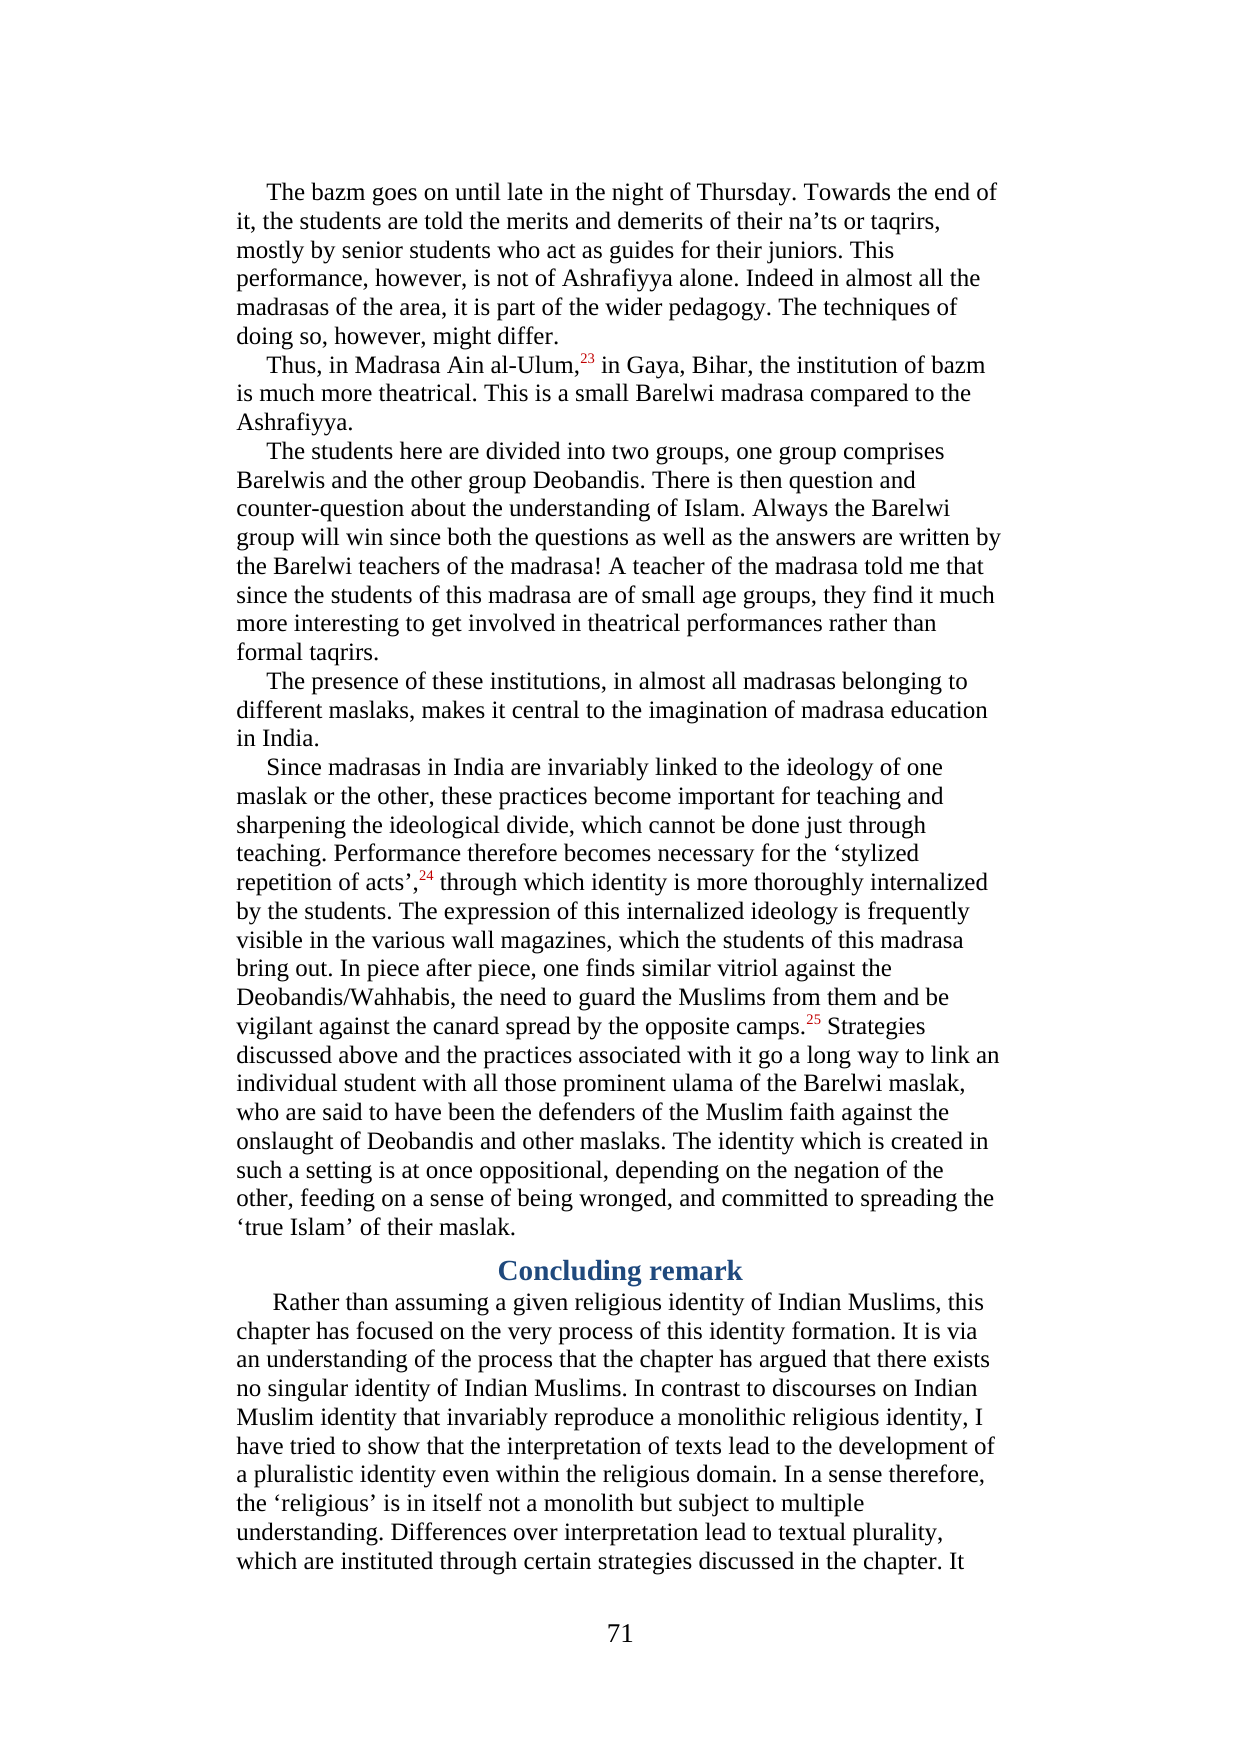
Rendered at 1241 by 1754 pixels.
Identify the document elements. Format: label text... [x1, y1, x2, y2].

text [236, 1287, 1004, 1574]
subtitle Concluding remark [236, 1253, 1004, 1287]
text The presence of these institutions, in almost all madrasas belonging to different maslaks, makes it central to the imagination of madrasa education in India. [236, 666, 1004, 752]
text Since madrasas in India are invariably linked to the ideology of one maslak or the other, these practices become important for teaching and sharpening the ideological divide, which cannot be done just through teaching. Performance therefore becomes necessary for the ‘stylized repetition of acts’,24 through which identity is more thoroughly internalized by the students. The expression of this internalized ideology is frequently visible in the various wall magazines, which the students of this madrasa bring out. In piece after piece, one finds similar vitriol against the Deobandis/Wahhabis, the need to guard the Muslims from them and be vigilant against the canard spread by the opposite camps.25 Strategies discussed above and the practices associated with it go a long way to link an individual student with all those prominent ulama of the Barelwi maslak, who are said to have been the defenders of the Muslim faith against the onslaught of Deobandis and other maslaks. The identity which is created in such a setting is at once oppositional, depending on the negation of the other, feeding on a sense of being wronged, and committed to spreading the ‘true Islam’ of their maslak. [236, 752, 1004, 1241]
text The bazm goes on until late in the night of Thursday. Towards the end of it, the students are told the merits and demerits of their na’ts or taqrirs, mostly by senior students who act as guides for their juniors. This performance, however, is not of Ashrafiyya alone. Indeed in almost all the madrasas of the area, it is part of the wider pedagogy. The techniques of doing so, however, might differ. [236, 177, 1004, 350]
text The students here are divided into two groups, one group comprises Barelwis and the other group Deobandis. There is then question and counter-question about the understanding of Islam. Always the Barelwi group will win since both the questions as well as the answers are written by the Barelwi teachers of the madrasa! A teacher of the madrasa told me that since the students of this madrasa are of small age groups, they find it much more interesting to get involved in theatrical performances rather than formal taqrirs. [236, 436, 1004, 666]
text Thus, in Madrasa Ain al-Ulum,23 in Gaya, Bihar, the institution of bazm is much more theatrical. This is a small Barelwi madrasa compared to the Ashrafiyya. [236, 350, 1004, 436]
